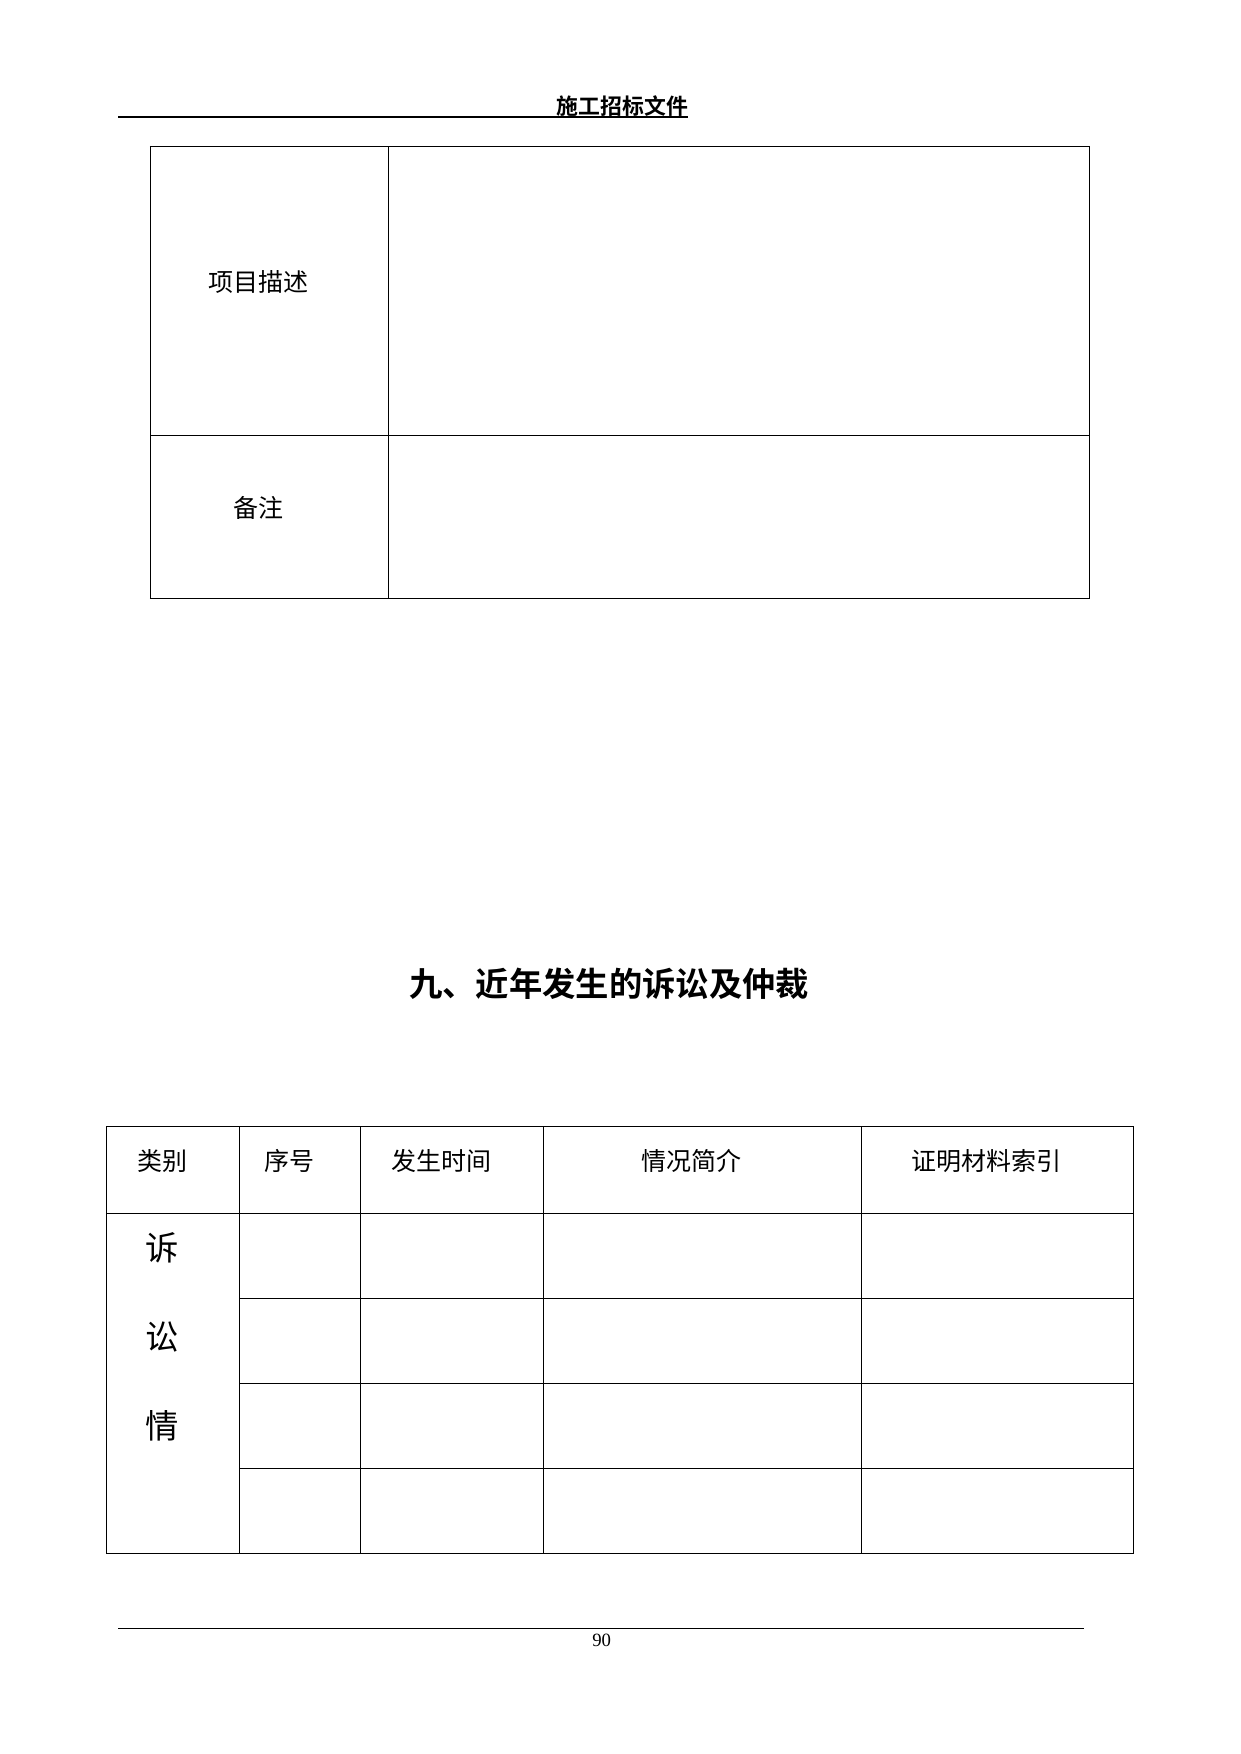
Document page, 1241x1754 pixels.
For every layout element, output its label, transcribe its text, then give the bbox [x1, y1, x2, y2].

table_cell [544, 1299, 861, 1383]
table_cell [862, 1214, 1133, 1298]
table_cell [240, 1469, 360, 1553]
table_header 序号 [240, 1127, 360, 1212]
table_cell [240, 1214, 360, 1298]
table_header 情况简介 [544, 1127, 861, 1212]
table_header 类别 [107, 1127, 239, 1212]
table_cell [240, 1384, 360, 1468]
table_cell [862, 1299, 1133, 1383]
table_cell [361, 1469, 543, 1553]
table_cell [389, 147, 1089, 435]
list 近年发生的诉讼及仲裁 [118, 949, 1100, 1014]
table_cell [389, 436, 1089, 597]
table_cell 诉 讼 情 况 [107, 1214, 239, 1553]
table_cell 备注 [151, 436, 388, 597]
table_cell [544, 1469, 861, 1553]
table_cell [862, 1469, 1133, 1553]
table_header 发生时间 [361, 1127, 543, 1212]
table_cell [544, 1384, 861, 1468]
table_cell [240, 1299, 360, 1383]
table_cell [862, 1384, 1133, 1468]
table_cell [361, 1214, 543, 1298]
table_cell [544, 1214, 861, 1298]
table_cell [361, 1299, 543, 1383]
table_cell 项目描述 [151, 147, 388, 435]
table_cell [361, 1384, 543, 1468]
table_header 证明材料索引 [862, 1127, 1133, 1212]
